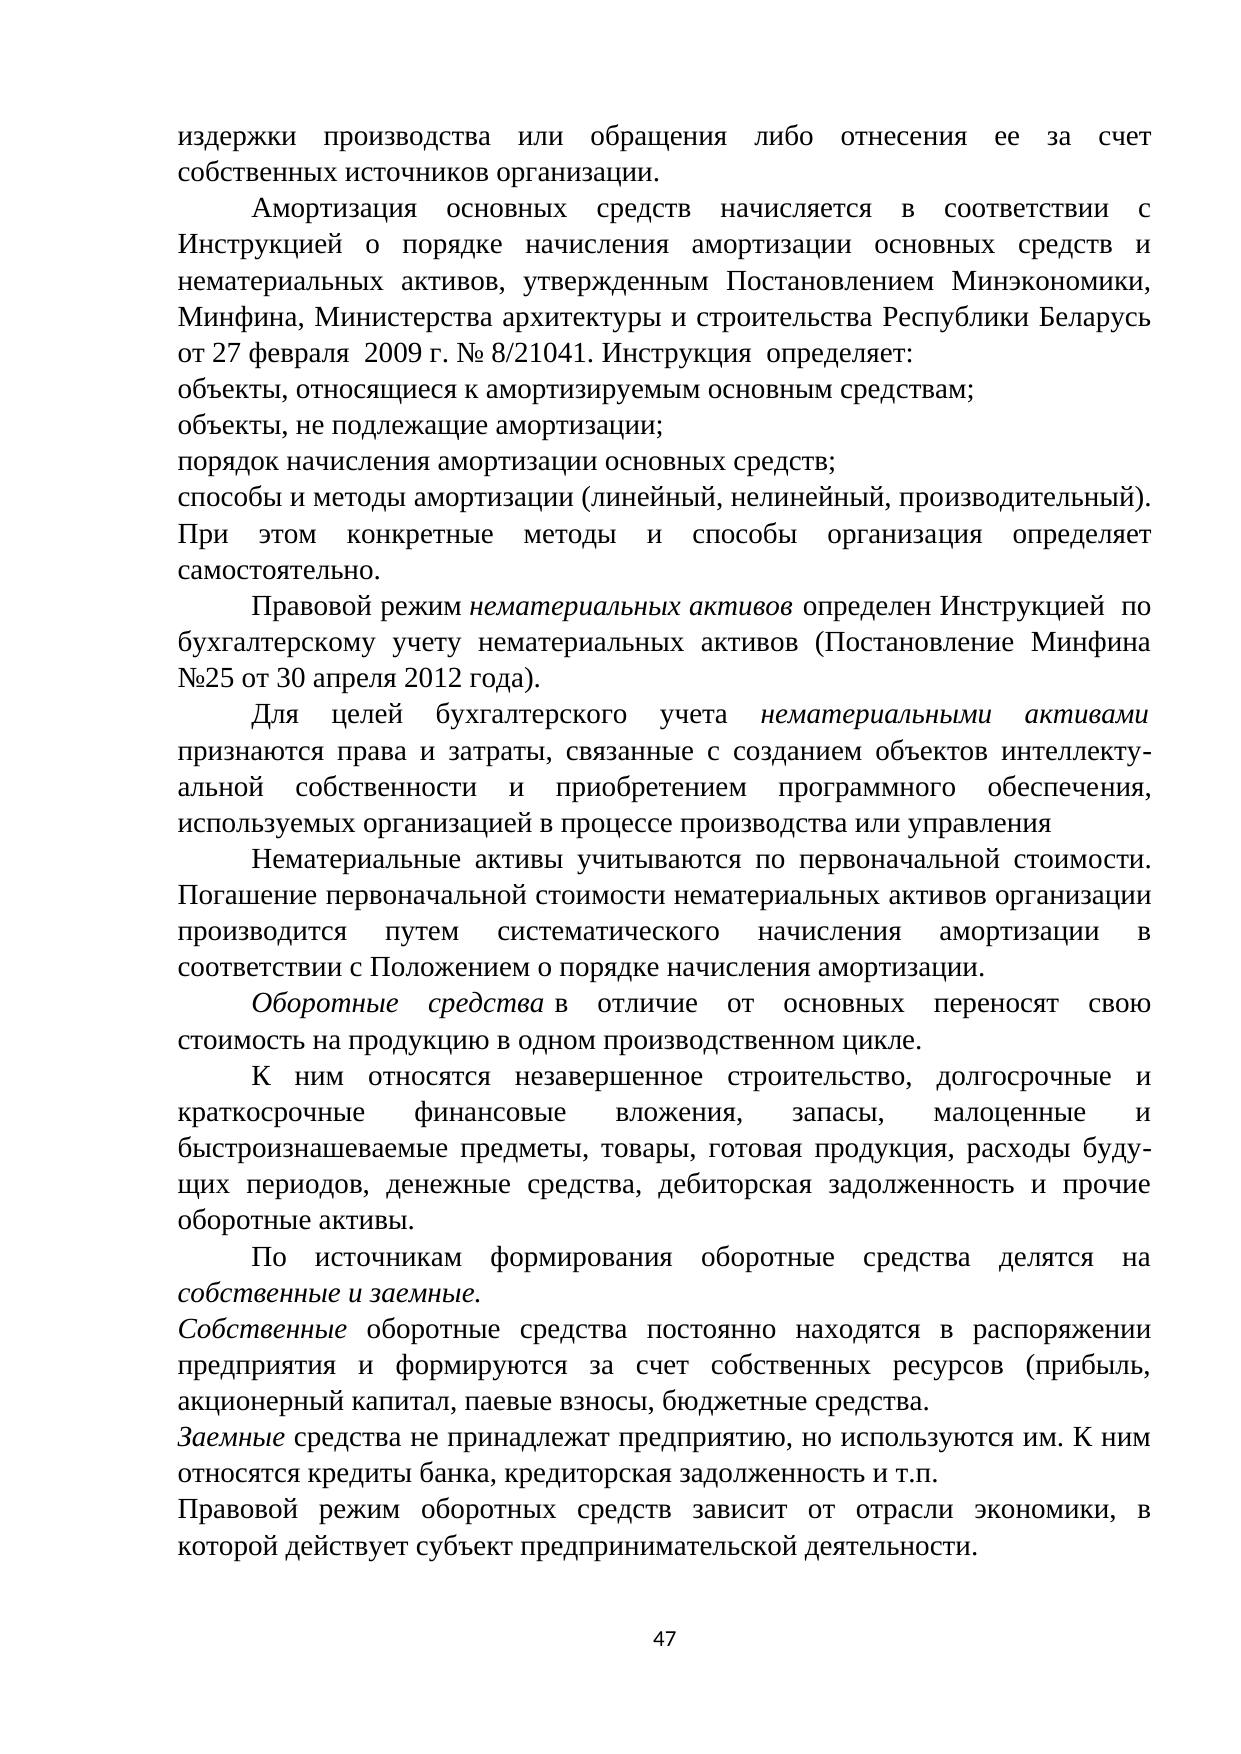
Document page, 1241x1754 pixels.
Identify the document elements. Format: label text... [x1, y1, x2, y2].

text способы и методы амортизации (линейный, нелинейный, производительный). При этом конкретные методы и способы организация определяет самостоятельно. [177, 479, 1152, 585]
text Нематериальные активы учитываются по первоначальной стоимости. Погашение первоначальной стоимости нематериальных активов организации производится путем систематического начисления амортизации в соответствии с Положением о порядке начисления амортизации. [177, 841, 1152, 983]
text Заемные средства не принадлежат предприятию, но используются им. К ним относятся кредиты банка, кредиторская задолженность и т.п. [177, 1419, 1152, 1489]
text объекты, относящиеся к амортизируемым основным средствам; [177, 371, 1152, 405]
text Амортизация основных средств начисляется в соответствии с Инструкцией о порядке начисления амортизации основных средств и нематериальных активов, утвержденным Постановлением Минэкономики, Минфина, Министерства архитектуры и строительства Республики Беларусь от 27 февраля 2009 г. № 8/21041. Инструкция определяет: [177, 190, 1152, 368]
text По источникам формирования оборотные средства делятся на собственные и заемные. [177, 1239, 1152, 1308]
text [177, 118, 1152, 188]
text Собственные оборотные средства постоянно находятся в распоряжении предприятия и формируются за счет собственных ресурсов (прибыль, акционерный капитал, паевые взносы, бюджетные средства. [177, 1311, 1152, 1417]
text К ним относятся незавершенное строительство, долгосрочные и краткосрочные финансовые вложения, запасы, малоценные и быстроизнашеваемые предметы, товары, готовая продукция, расходы будущих периодов, денежные средства, дебиторская задолженность и прочие оборотные активы. [177, 1058, 1152, 1236]
text объекты, не подлежащие амортизации; [177, 407, 1152, 441]
text Оборотные средства в отличие от основных переносят свою стоимость на продукцию в одном производственном цикле. [177, 986, 1152, 1055]
text Правовой режим нематериальных активов определен Инструкцией по бухгалтерскому учету нематериальных активов (Постановление Минфина №25 от 30 апреля 2012 года). [177, 588, 1152, 694]
text порядок начисления амортизации основных средств; [177, 443, 1152, 477]
text Правовой режим оборотных средств зависит от отрасли экономики, в которой действует субъект предпринимательской деятельности. [177, 1492, 1152, 1561]
text Для целей бухгалтерского учета нематериальными активами признаются права и затраты, связанные с созданием объектов интеллектуальной собственности и приобретением программного обеспечения, используемых организацией в процессе производства или управления [177, 696, 1152, 838]
